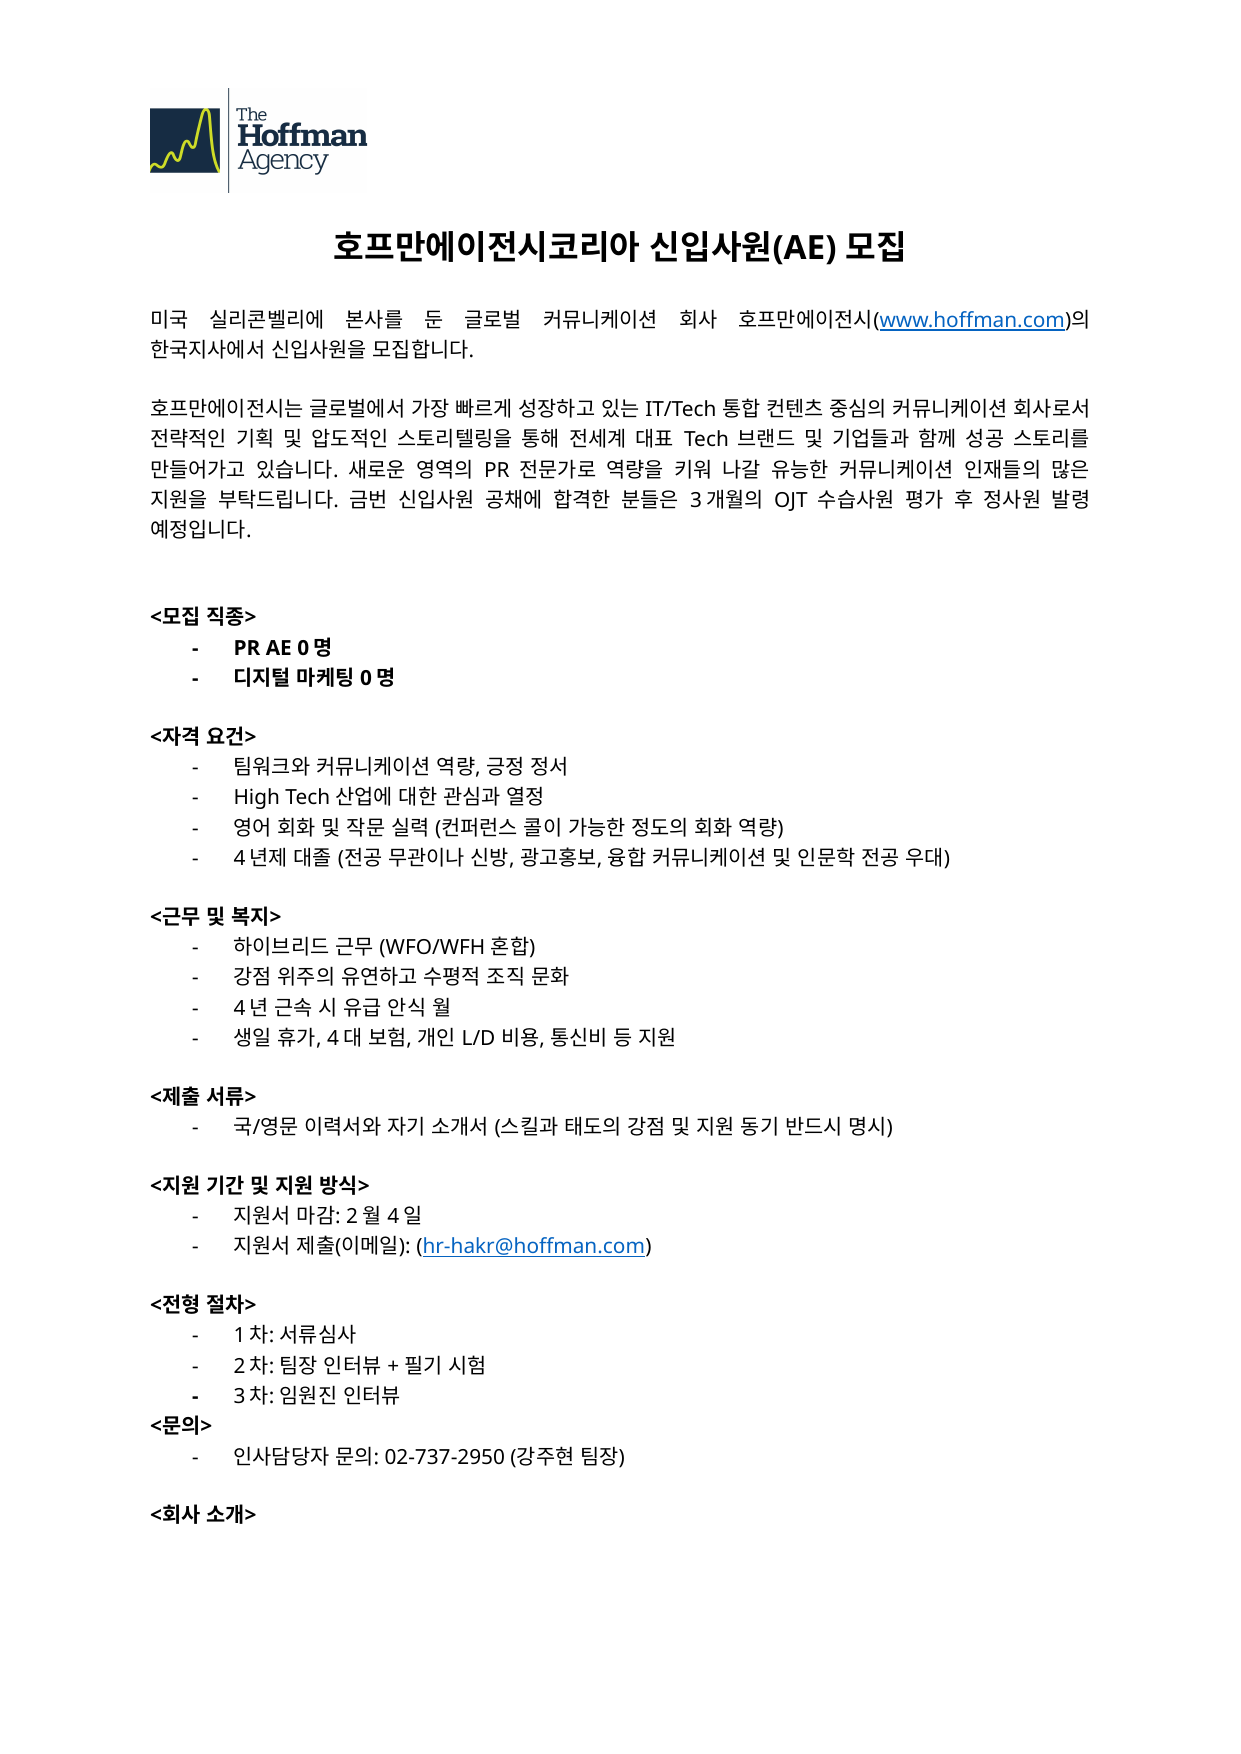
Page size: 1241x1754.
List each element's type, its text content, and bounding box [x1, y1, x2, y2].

list 팀워크와 커뮤니케이션 역량, 긍정 정서 [192, 750, 1090, 781]
text <모집 직종> [150, 601, 1090, 631]
text 미국 실리콘벨리에 본사를 둔 글로벌 커뮤니케이션 회사 호프만에이전시(www.hoffman.com)의 한국지사에서 신입사원을 모집합니다. [150, 303, 1090, 364]
list 하이브리드 근무 (WFO/WFH 혼합) [192, 930, 1090, 961]
list 디지털 마케팅 0명 [192, 661, 1090, 692]
list 영어 회화 및 작문 실력 (컨퍼런스 콜이 가능한 정도의 회화 역량) [192, 811, 1090, 841]
list PR AE 0명 [192, 631, 1090, 661]
list 생일 휴가, 4대 보험, 개인 L/D 비용, 통신비 등 지원 [192, 1021, 1090, 1051]
list 4년 근속 시 유급 안식 월 [192, 991, 1090, 1021]
list 3차: 임원진 인터뷰 [192, 1379, 1090, 1409]
text 호프만에이전시코리아 신입사원(AE) 모집 [150, 221, 1090, 269]
list 2차: 팀장 인터뷰 + 필기 시험 [192, 1349, 1090, 1379]
list 강점 위주의 유연하고 수평적 조직 문화 [192, 961, 1090, 991]
list 1차: 서류심사 [192, 1319, 1090, 1349]
text <회사 소개> [150, 1499, 1090, 1529]
text <근무 및 복지> [150, 900, 1090, 930]
picture [150, 88, 368, 193]
list 인사담당자 문의: 02-737-2950 (강주현 팀장) [192, 1440, 1090, 1470]
text <문의> [150, 1409, 1090, 1440]
text <자격 요건> [150, 720, 1090, 750]
list 지원서 마감: 2월 4일 [192, 1199, 1090, 1229]
text <지원 기간 및 지원 방식> [150, 1169, 1090, 1199]
list 4년제 대졸 (전공 무관이나 신방, 광고홍보, 융합 커뮤니케이션 및 인문학 전공 우대) [192, 841, 1090, 872]
text <제출 서류> [150, 1080, 1090, 1110]
list High Tech 산업에 대한 관심과 열정 [192, 781, 1090, 811]
text 호프만에이전시는 글로벌에서 가장 빠르게 성장하고 있는 IT/Tech 통합 컨텐츠 중심의 커뮤니케이션 회사로서 전략적인 기획 및 압도적인 스토리텔링을 통해 전세계 대표 Tech 브랜드 및 기업들과 함께 성공 스토리를 만들어가고 있습니다. 새로운 영역의 PR 전문가로 역량을 키워 나갈 유능한 커뮤니케이션 인재들의 많은 지원을 부탁드립니다. 금번 신입사원 공채에 합격한 분들은 3개월의 OJT 수습사원 평가 후 정사원 발령 예정입니다. [150, 392, 1090, 544]
text <전형 절차> [150, 1288, 1090, 1319]
list 지원서 제출(이메일): (hr-hakr@hoffman.com) [192, 1229, 1090, 1260]
list 국/영문 이력서와 자기 소개서 (스킬과 태도의 강점 및 지원 동기 반드시 명시) [192, 1110, 1090, 1141]
